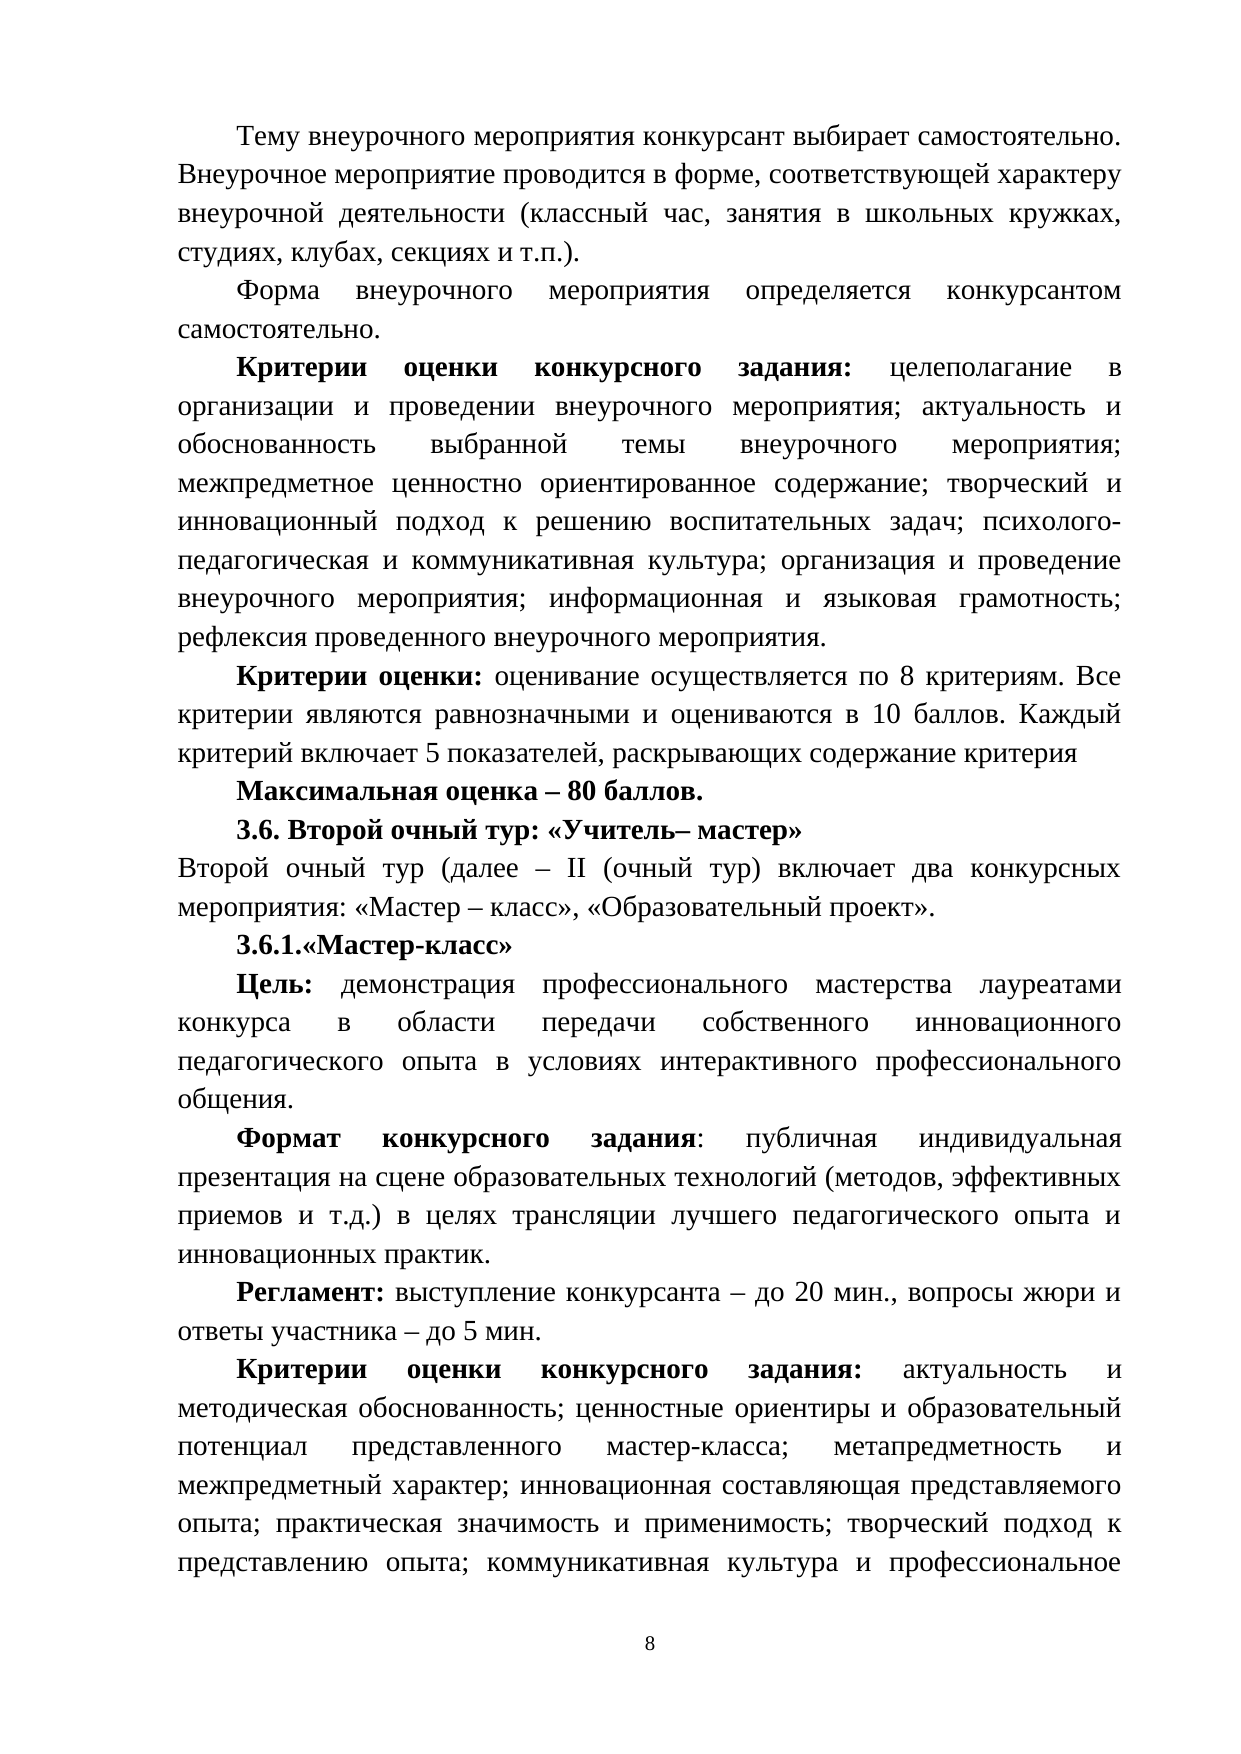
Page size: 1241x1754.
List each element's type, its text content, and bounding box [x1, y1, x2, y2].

text Форма внеурочного мероприятия определяется конкурсантом самостоятельно. [177, 272, 1122, 344]
text Цель: демонстрация профессионального мастерства лауреатами конкурса в области передачи собственного инновационного педагогического опыта в условиях интерактивного профессионального общения. [177, 966, 1122, 1115]
text Второй очный тур (далее – II (очный тур) включает два конкурсных мероприятия: «Мастер – класс», «Образовательный проект». [177, 850, 1122, 922]
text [177, 1351, 1122, 1578]
text 3.6.1.«Мастер-класс» [177, 927, 1122, 961]
text Критерии оценки: оценивание осуществляется по 8 критериям. Все критерии являются равнозначными и оцениваются в 10 баллов. Каждый критерий включает 5 показателей, раскрывающих содержание критерия [177, 658, 1122, 768]
text 3.6. Второй очный тур: «Учитель– мастер» [177, 812, 1122, 845]
text Критерии оценки конкурсного задания: целеполагание в организации и проведении внеурочного мероприятия; актуальность и обоснованность выбранной темы внеурочного мероприятия; межпредметное ценностно ориентированное содержание; творческий и инновационный подход к решению воспитательных задач; психолого-педагогическая и коммуникативная культура; организация и проведение внеурочного мероприятия; информационная и языковая грамотность; рефлексия проведенного внеурочного мероприятия. [177, 349, 1122, 653]
text Регламент: выступление конкурсанта – до 20 мин., вопросы жюри и ответы участника – до 5 мин. [177, 1274, 1122, 1346]
text Формат конкурсного задания: публичная индивидуальная презентация на сцене образовательных технологий (методов, эффективных приемов и т.д.) в целях трансляции лучшего педагогического опыта и инновационных практик. [177, 1120, 1122, 1269]
text Тему внеурочного мероприятия конкурсант выбирает самостоятельно. Внеурочное мероприятие проводится в форме, соответствующей характеру внеурочной деятельности (классный час, занятия в школьных кружках, студиях, клубах, секциях и т.п.). [177, 118, 1122, 267]
text Максимальная оценка – 80 баллов. [177, 773, 1122, 807]
